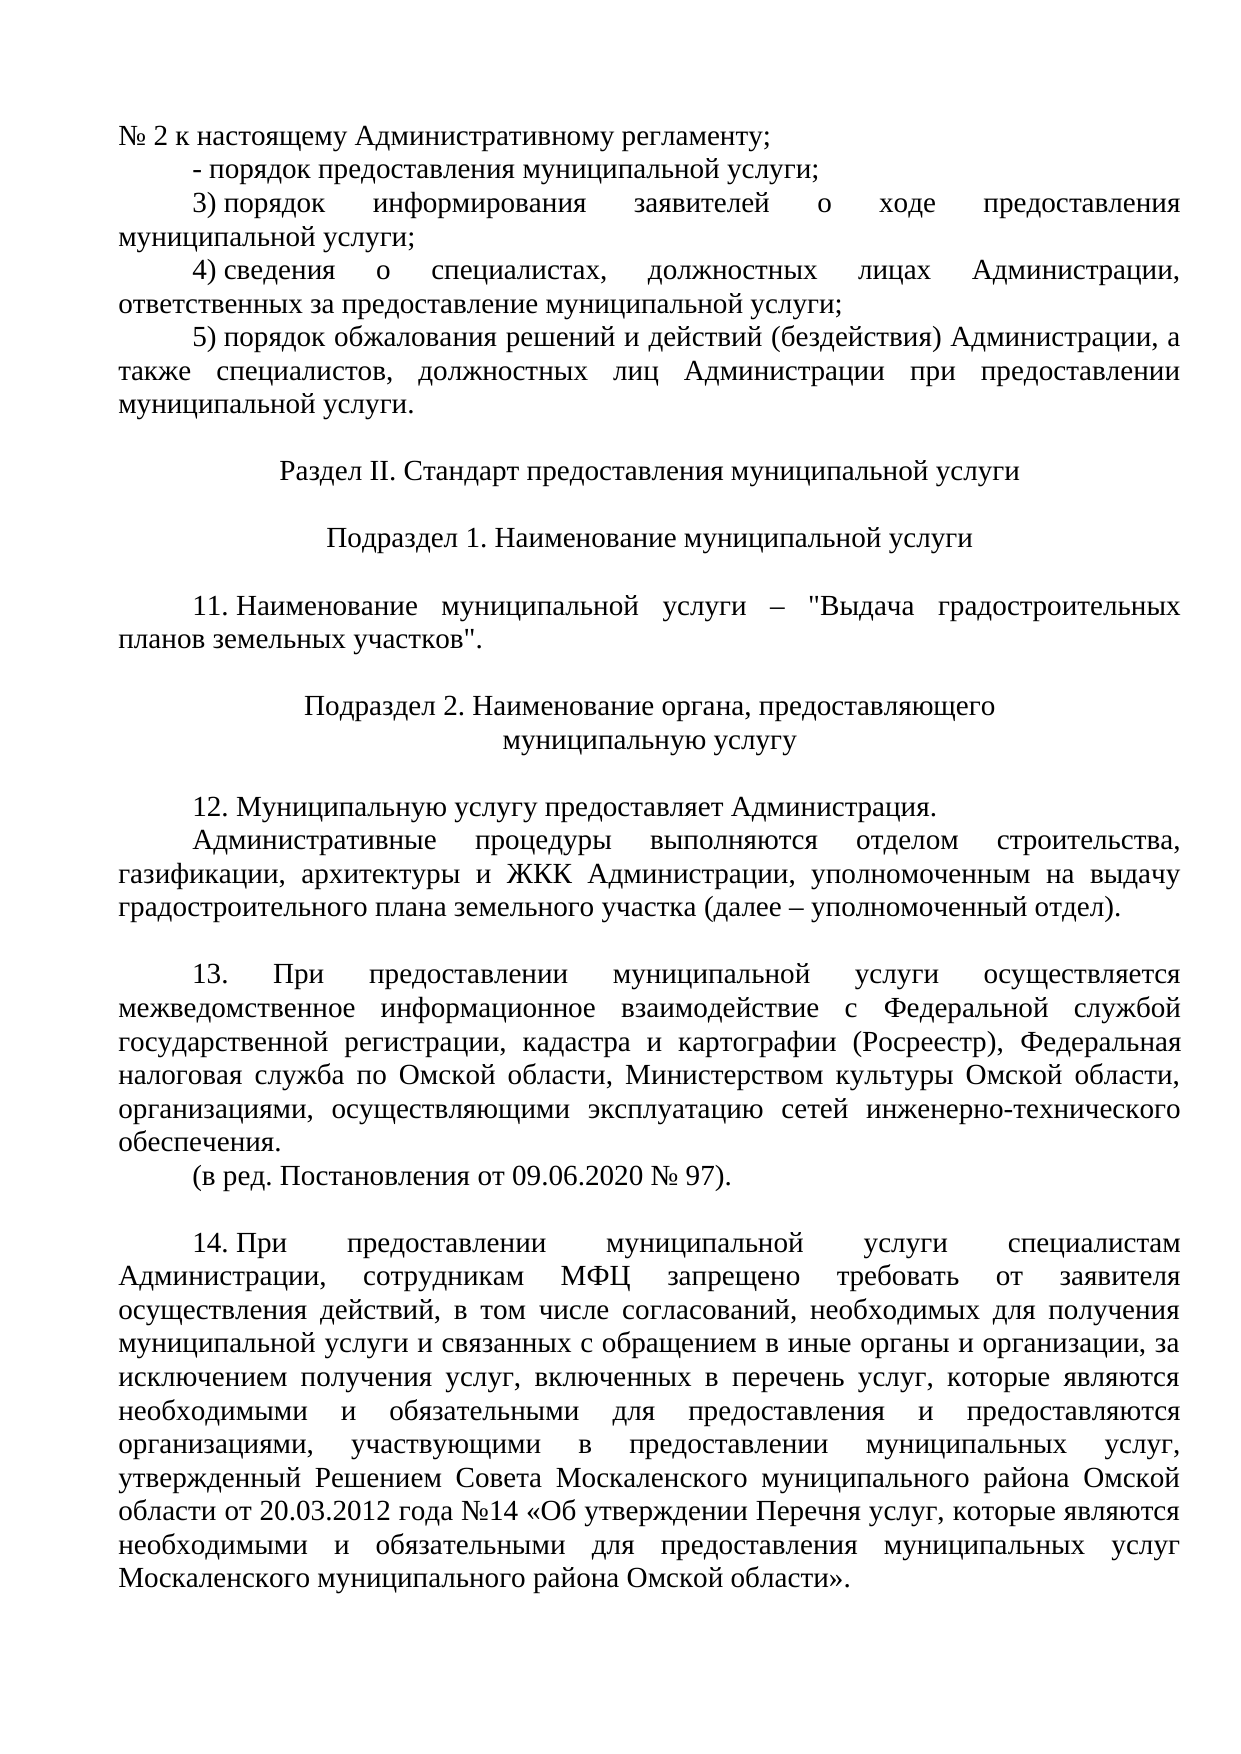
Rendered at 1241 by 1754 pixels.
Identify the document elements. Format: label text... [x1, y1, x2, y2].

text Раздел II. Стандарт предоставления муниципальной услуги [118, 453, 1181, 487]
text 11. Наименование муниципальной услуги – "Выдача градостроительных планов земельных участков". [118, 588, 1181, 655]
text 5) порядок обжалования решений и действий (бездействия) Администрации, а также специалистов, должностных лиц Администрации при предоставлении муниципальной услуги. [118, 319, 1181, 420]
text 4) сведения о специалистах, должностных лицах Администрации, ответственных за предоставление муниципальной услуги; [118, 252, 1181, 319]
text (в ред. Постановления от 09.06.2020 № 97). [118, 1158, 1181, 1191]
text - порядок предоставления муниципальной услуги; [118, 152, 1181, 185]
text 12. Муниципальную услугу предоставляет Администрация. [118, 789, 1181, 822]
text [118, 118, 1181, 152]
text 14. При предоставлении муниципальной услуги специалистам Администрации, сотрудникам МФЦ запрещено требовать от заявителя осуществления действий, в том числе согласований, необходимых для получения муниципальной услуги и связанных с обращением в иные органы и организации, за исключением получения услуг, включенных в перечень услуг, которые являются необходимыми и обязательными для предоставления и предоставляются организациями, участвующими в предоставлении муниципальных услуг, утвержденный Решением Совета Москаленского муниципального района Омской области от 20.03.2012 года №14 «Об утверждении Перечня услуг, которые являются необходимыми и обязательными для предоставления муниципальных услуг Москаленского муниципального района Омской области». [118, 1225, 1181, 1594]
text Подраздел 2. Наименование органа, предоставляющего [118, 688, 1181, 722]
text 3) порядок информирования заявителей о ходе предоставления муниципальной услуги; [118, 185, 1181, 252]
text 13. При предоставлении муниципальной услуги осуществляется межведомственное информационное взаимодействие с Федеральной службой государственной регистрации, кадастра и картографии (Росреестр), Федеральная налоговая служба по Омской области, Министерством культуры Омской области, организациями, осуществляющими эксплуатацию сетей инженерно-технического обеспечения. [118, 957, 1181, 1158]
text муниципальную услугу [118, 722, 1181, 755]
text Административные процедуры выполняются отделом строительства, газификации, архитектуры и ЖКК Администрации, уполномоченным на выдачу градостроительного плана земельного участка (далее – уполномоченный отдел). [118, 822, 1181, 923]
text Подраздел 1. Наименование муниципальной услуги [118, 521, 1181, 554]
